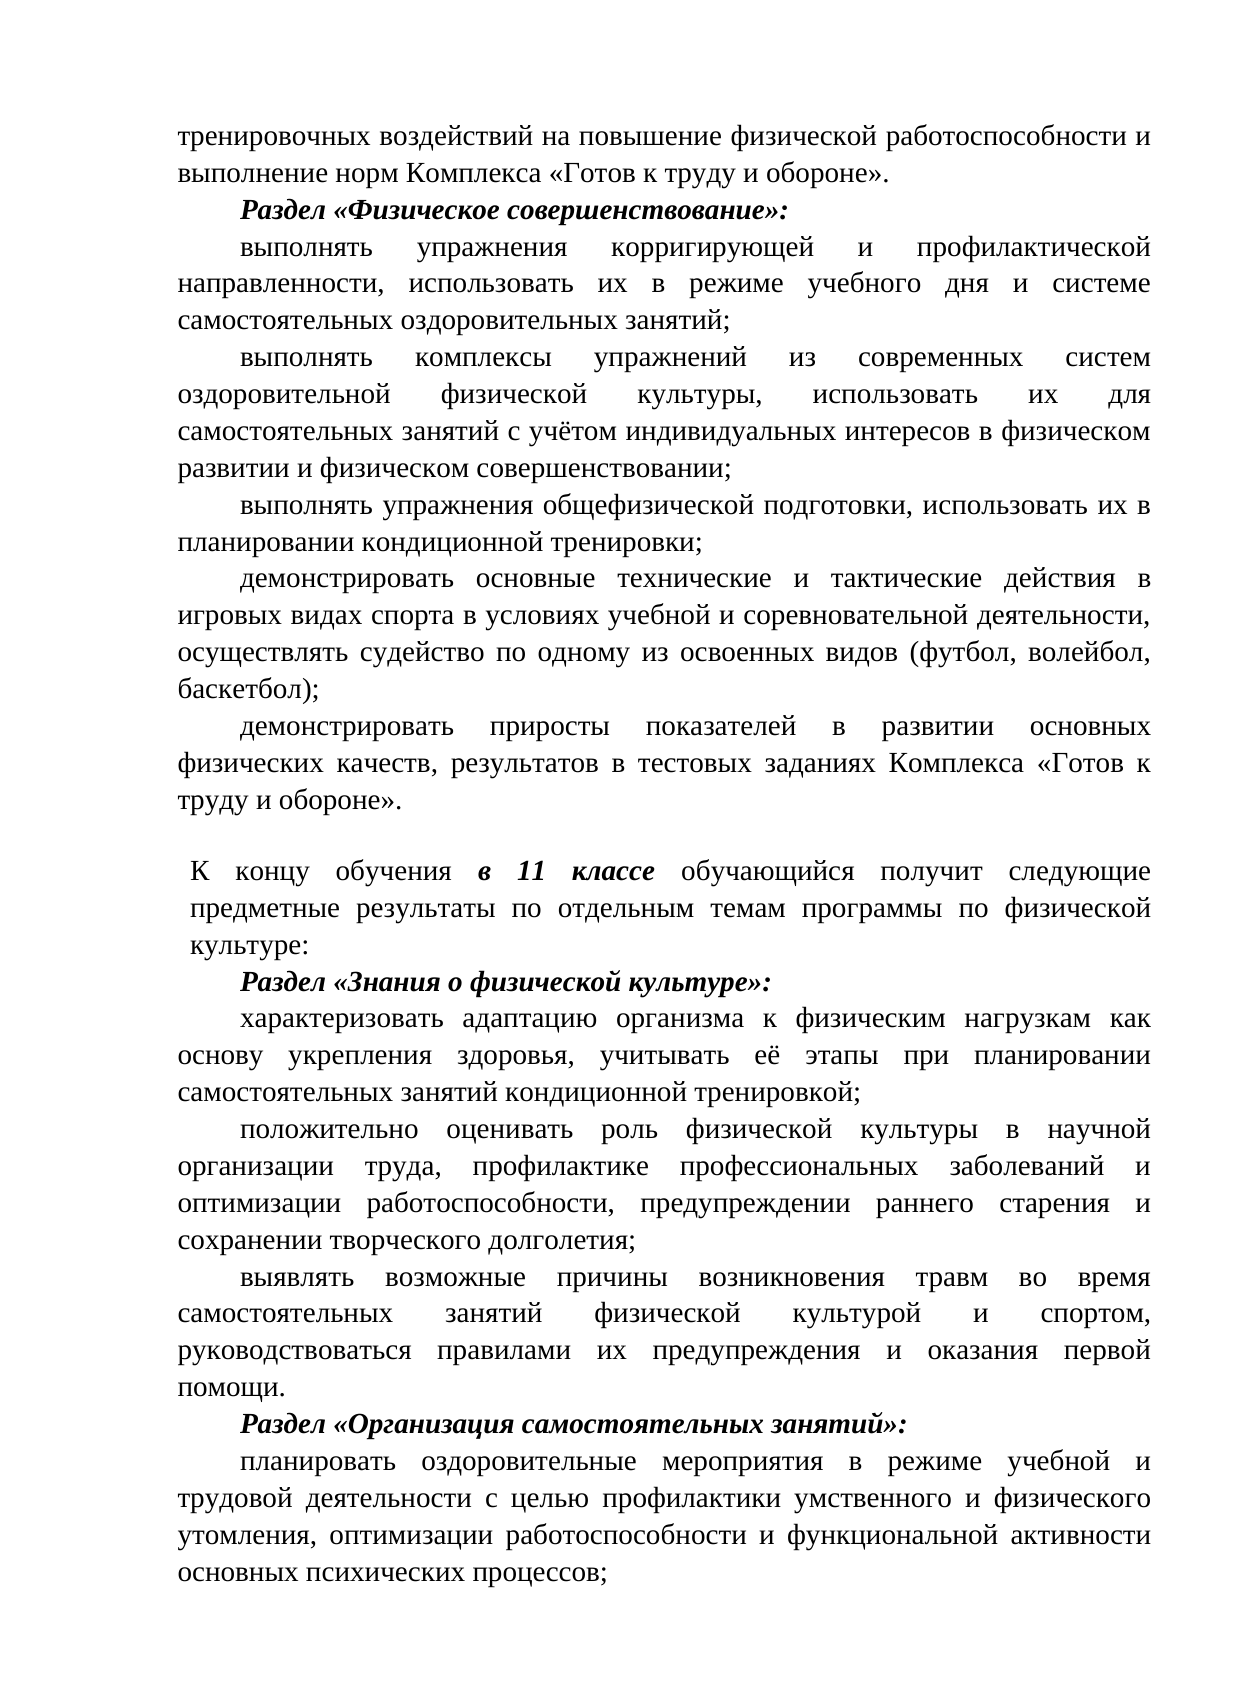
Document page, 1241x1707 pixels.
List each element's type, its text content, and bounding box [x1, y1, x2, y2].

text Раздел «Физическое совершенствование»: [177, 192, 1152, 225]
text Раздел «Знания о физической культуре»: [177, 964, 1152, 997]
text планировать оздоровительные мероприятия в режиме учебной и трудовой деятельности с целью профилактики умственного и физического утомления, оптимизации работоспособности и функциональной активности основных психических процессов; [177, 1443, 1152, 1587]
text выполнять упражнения корригирующей и профилактической направленности, использовать их в режиме учебного дня и системе самостоятельных оздоровительных занятий; [177, 229, 1152, 336]
text выполнять комплексы упражнений из современных систем оздоровительной физической культуры, использовать их для самостоятельных занятий с учётом индивидуальных интересов в физическом развитии и физическом совершенствовании; [177, 339, 1152, 483]
text характеризовать адаптацию организма к физическим нагрузкам как основу укрепления здоровья, учитывать её этапы при планировании самостоятельных занятий кондиционной тренировкой; [177, 1001, 1152, 1108]
text выявлять возможные причины возникновения травм во время самостоятельных занятий физической культурой и спортом, руководствоваться правилами их предупреждения и оказания первой помощи. [177, 1259, 1152, 1403]
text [177, 118, 1152, 188]
text демонстрировать основные технические и тактические действия в игровых видах спорта в условиях учебной и соревновательной деятельности, осуществлять судейство по одному из освоенных видов (футбол, волейбол, баскетбол); [177, 561, 1152, 705]
text демонстрировать приросты показателей в развитии основных физических качеств, результатов в тестовых заданиях Комплекса «Готов к труду и обороне». [177, 708, 1152, 815]
text Раздел «Организация самостоятельных занятий»: [177, 1406, 1152, 1440]
text К концу обучения в 11 классе обучающийся получит следующие предметные результаты по отдельным темам программы по физической культуре: [190, 853, 1152, 960]
text положительно оценивать роль физической культуры в научной организации труда, профилактике профессиональных заболеваний и оптимизации работоспособности, предупреждении раннего старения и сохранении творческого долголетия; [177, 1111, 1152, 1255]
text выполнять упражнения общефизической подготовки, использовать их в планировании кондиционной тренировки; [177, 487, 1152, 557]
